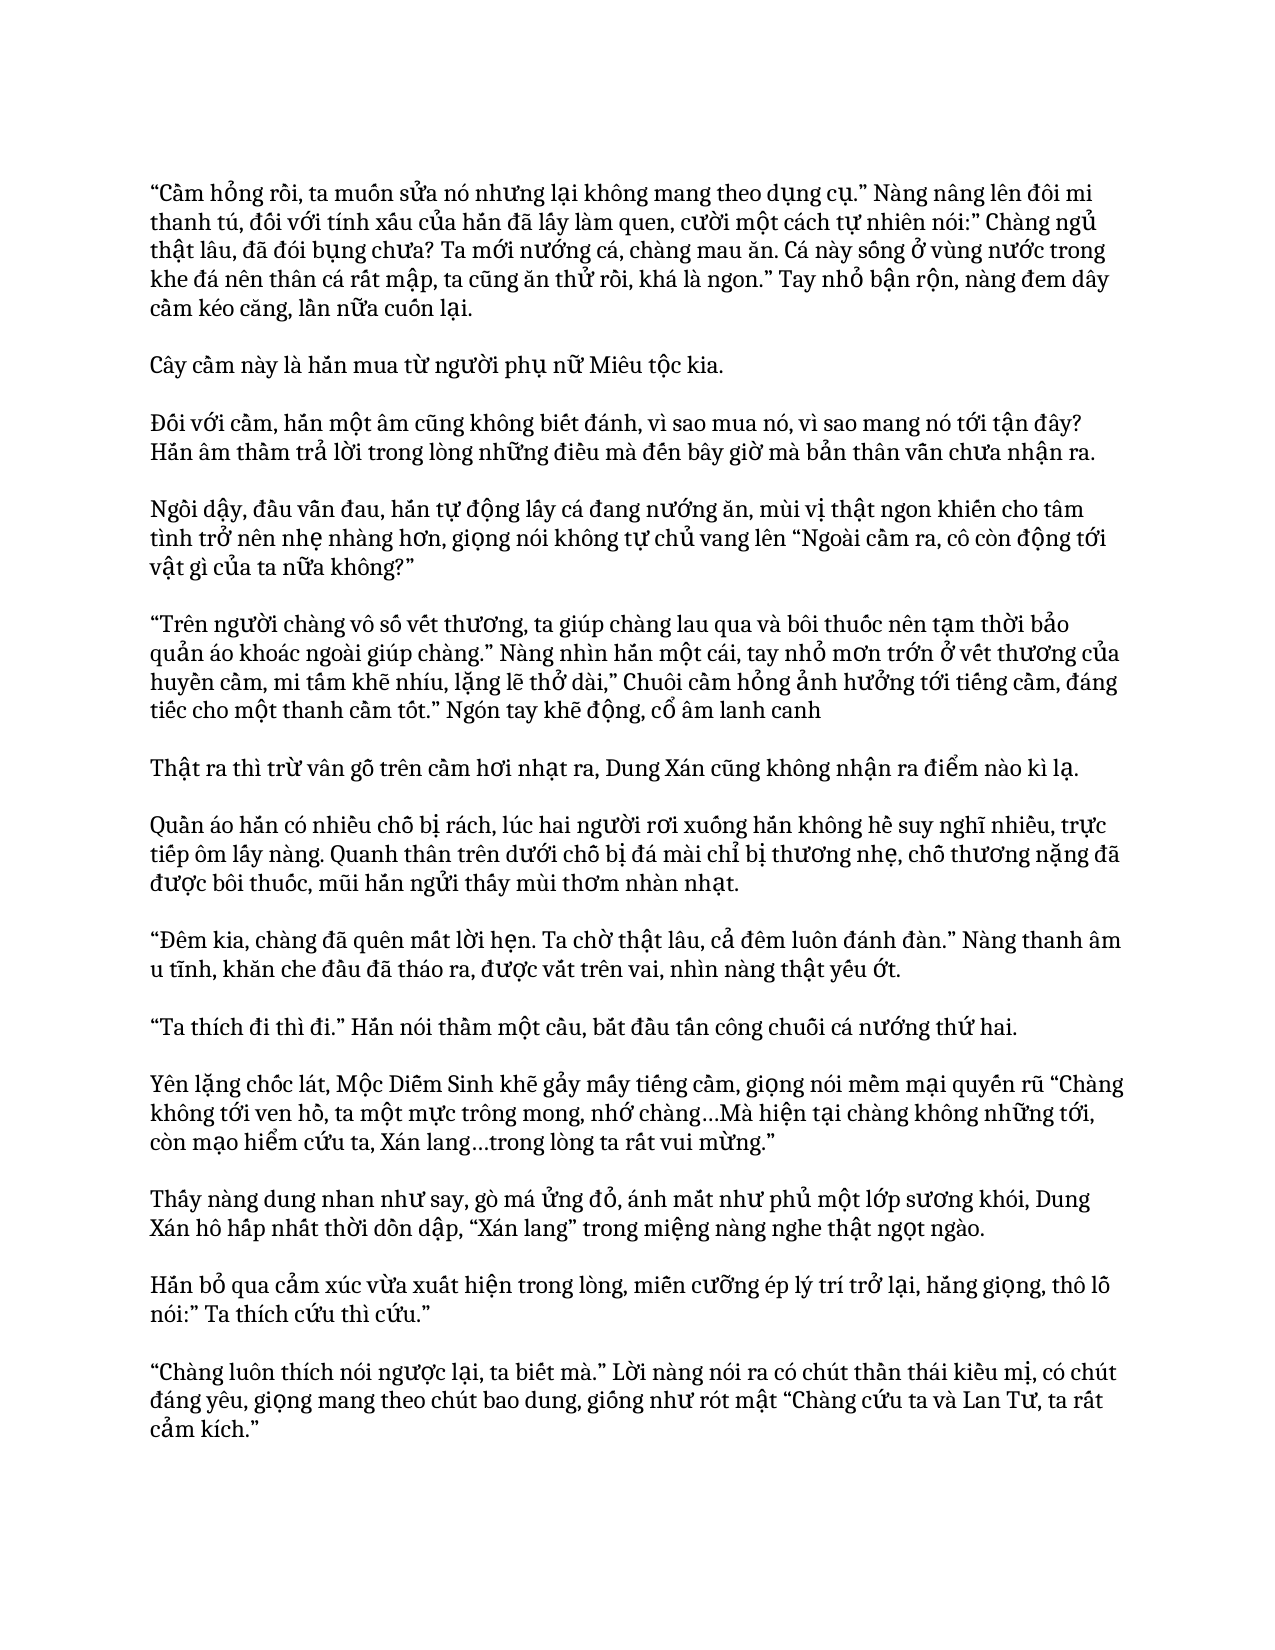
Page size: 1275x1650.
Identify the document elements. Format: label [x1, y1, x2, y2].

text [150, 150, 1125, 1472]
